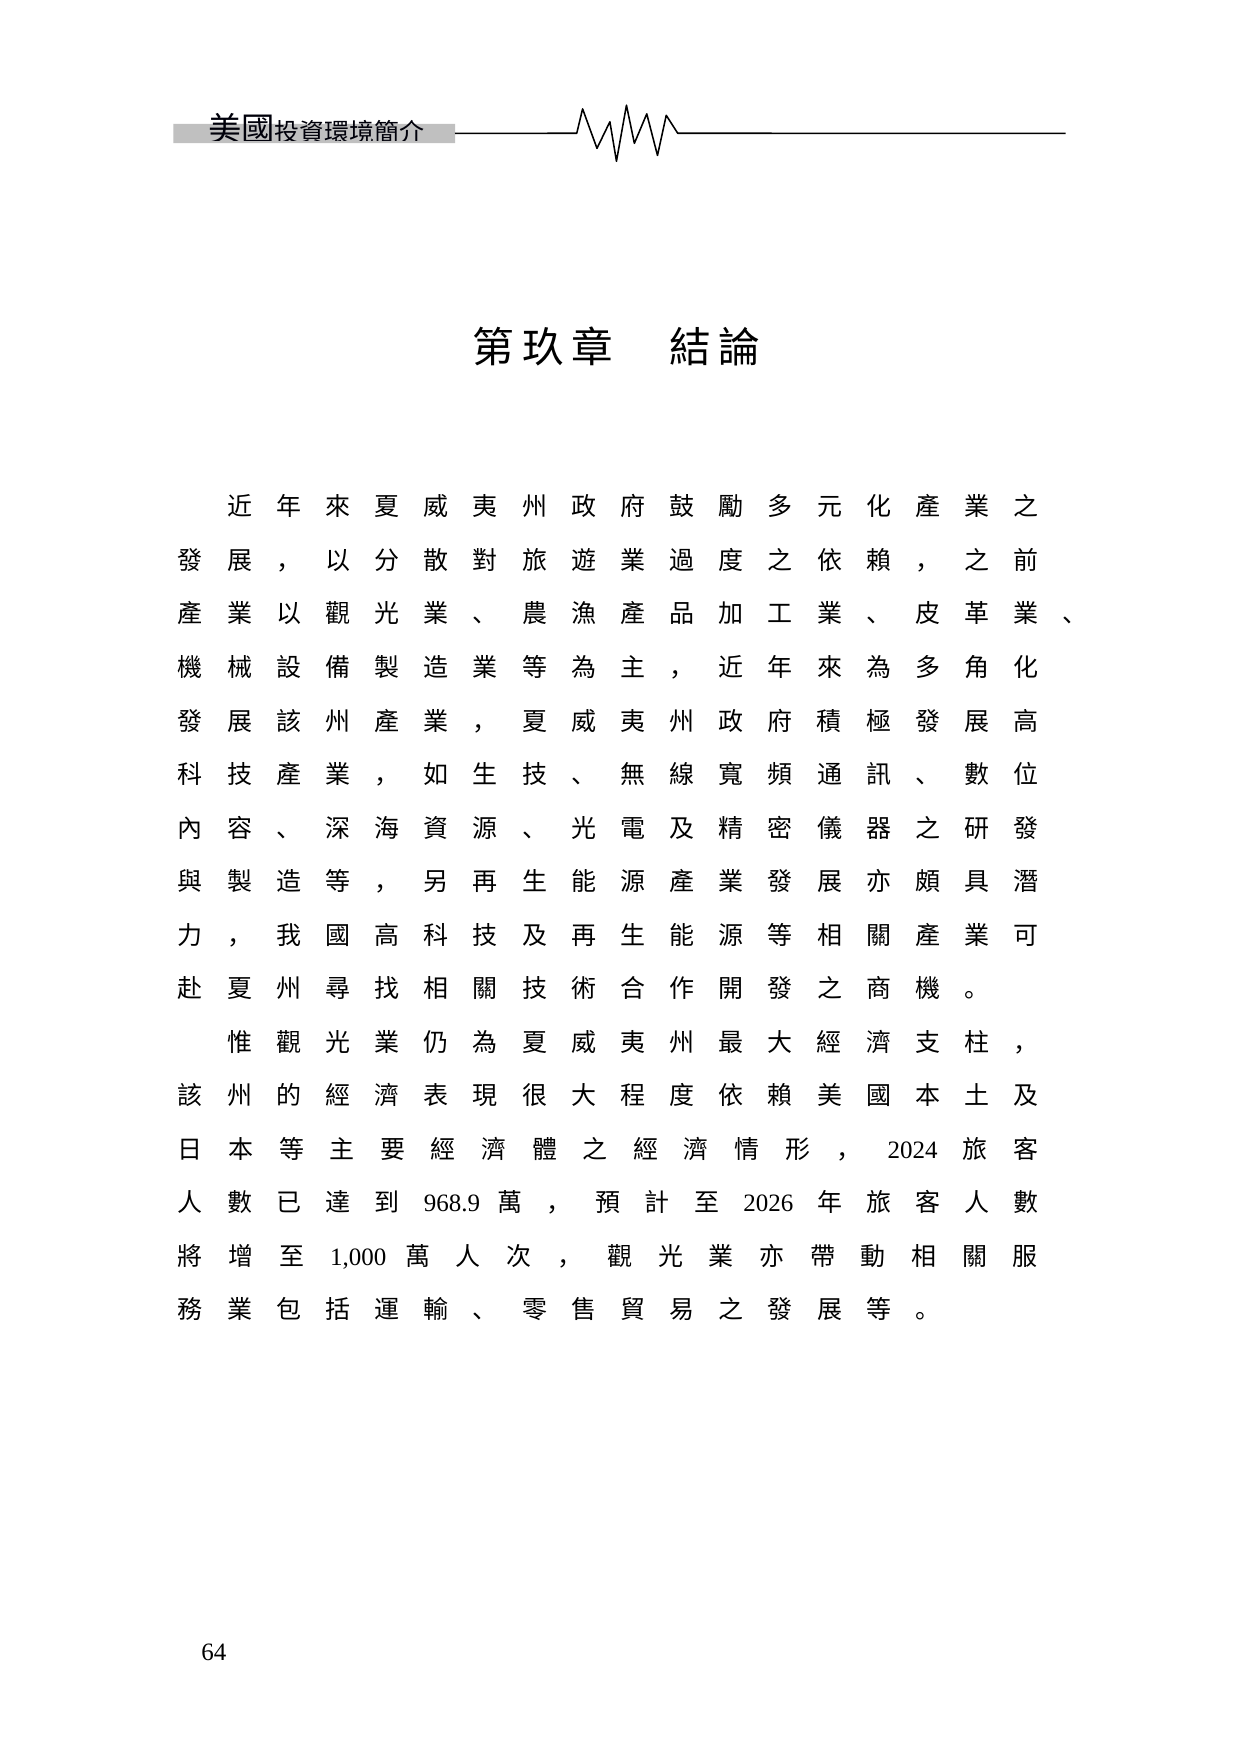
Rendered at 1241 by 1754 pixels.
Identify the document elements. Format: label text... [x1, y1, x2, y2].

text 第玖章 結論 [178, 291, 1063, 398]
text 近年來夏威夷州政府鼓勵多元化產業之發展，以分散對旅遊業過度之依賴，之前產業以觀光業、農漁產品加工業、皮革業、機械設備製造業等為主，近年來為多角化發展該州產業，夏威夷州政府積極發展高科技產業，如生技、無線寬頻通訊、數位內容、深海資源、光電及精密儀器之研發與製造等，另再生能源產業發展亦頗具潛力，我國高科技及再生能源等相關產業可赴夏州尋找相關技術合作開發之商機。 [178, 478, 1063, 1013]
text 惟觀光業仍為夏威夷州最大經濟支柱，該州的經濟表現很大程度依賴美國本土及日本等主要經濟體之經濟情形，2024旅客人數已達到968.9萬，預計至2026年旅客人數將增至1,000萬人次，觀光業亦帶動相關服務業包括運輸、零售貿易之發展等。 [178, 1013, 1063, 1335]
